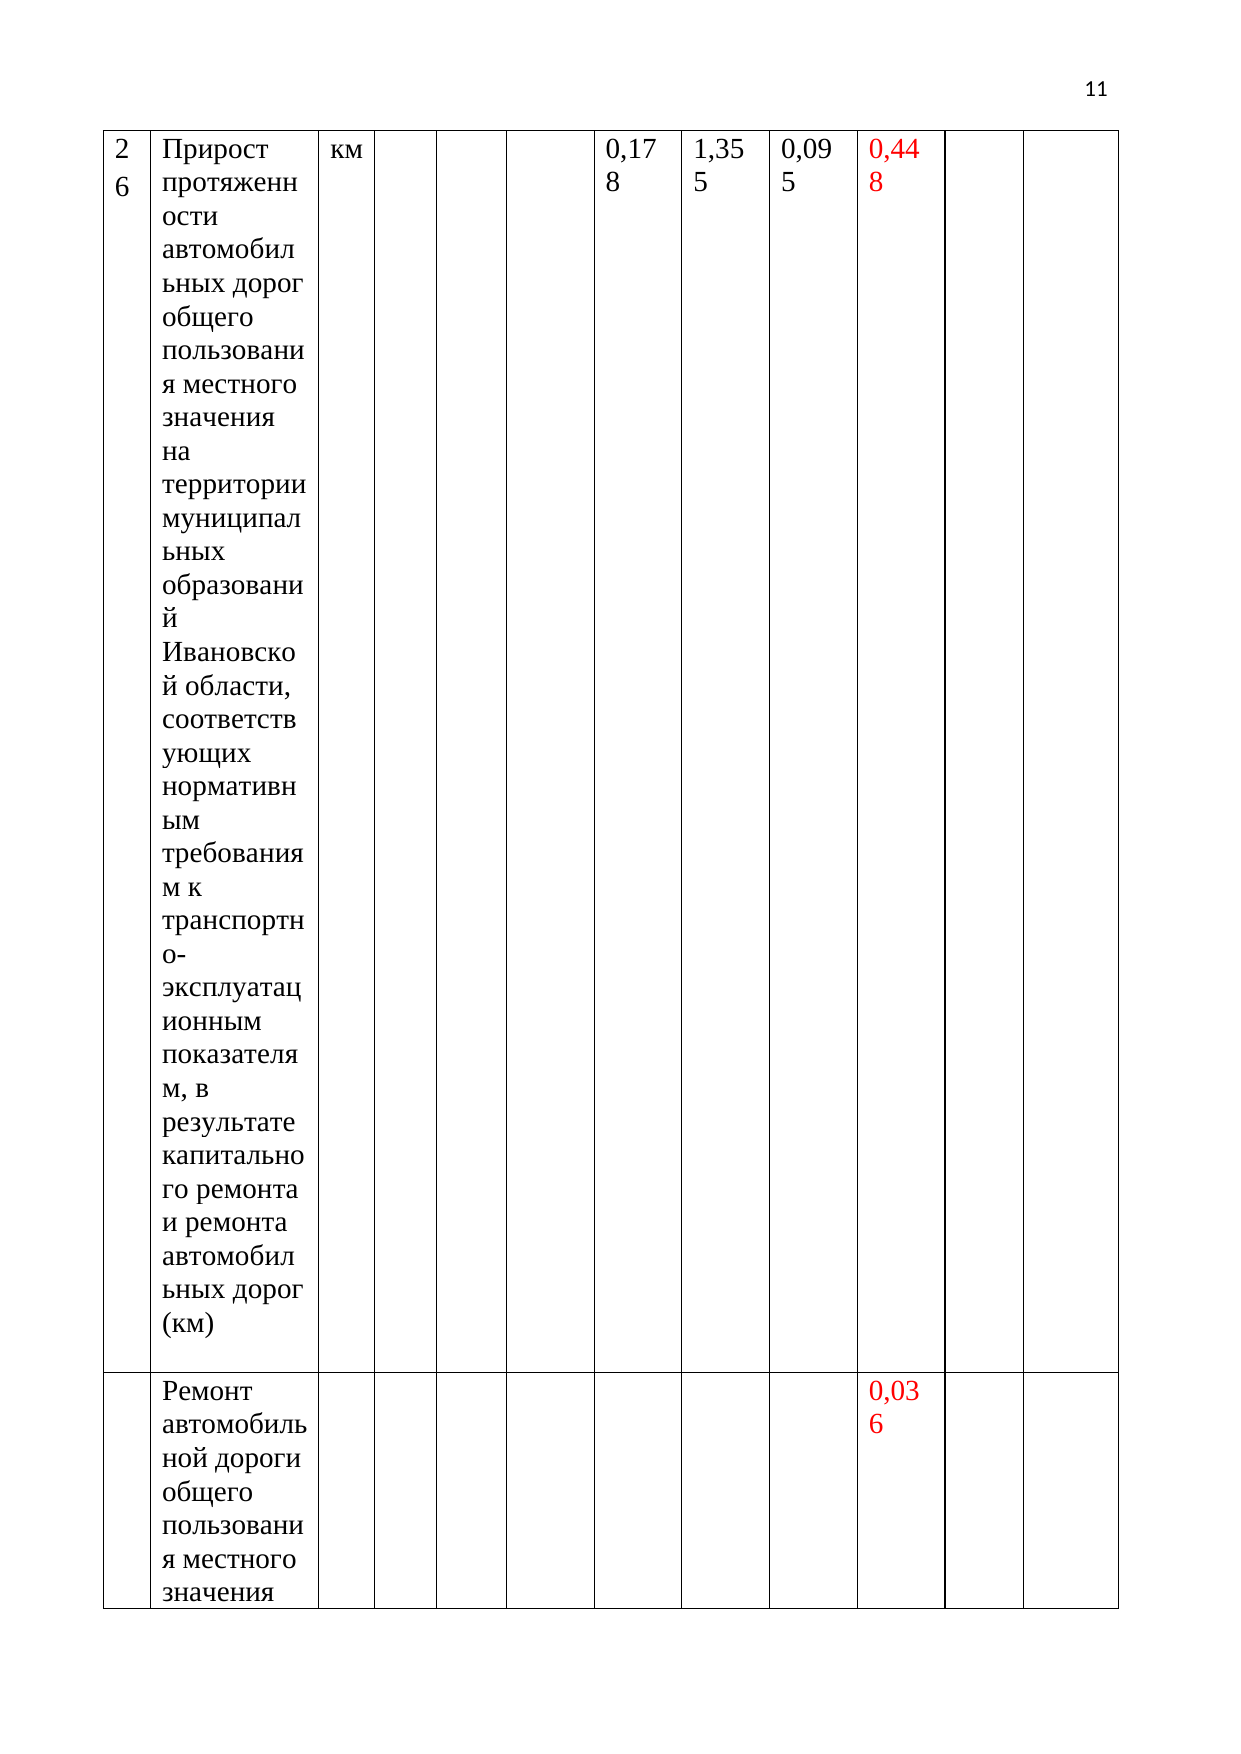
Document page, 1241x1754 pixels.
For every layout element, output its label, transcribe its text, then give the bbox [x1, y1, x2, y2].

table_cell [437, 1373, 506, 1608]
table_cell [151, 1373, 318, 1608]
table_cell 0,448 [858, 131, 944, 1372]
table_cell 0,095 [770, 131, 857, 1372]
table_cell [104, 1373, 150, 1608]
table_cell км [319, 131, 374, 1372]
table_cell Прирост протяженности автомобильных дорог общего пользования местного значения на территории муниципальных образований Ивановской области, соответствующих нормативным требованиям к транспортно-эксплуатационным показателям, в результате капитального ремонта и ремонта автомобильных дорог (км) [151, 131, 318, 1372]
table_cell 0,036 [858, 1373, 944, 1608]
table_cell [437, 131, 506, 1372]
table_cell [1024, 131, 1118, 1372]
table_cell 26 [104, 131, 150, 1372]
table_cell [946, 131, 1023, 1372]
table_cell 1,355 [682, 131, 769, 1372]
table_cell [507, 1373, 594, 1608]
table_cell [770, 1373, 857, 1608]
table_cell [1024, 1373, 1118, 1608]
table_cell [946, 1373, 1023, 1608]
table_cell [682, 1373, 769, 1608]
table_cell [595, 1373, 681, 1608]
table_cell [507, 131, 594, 1372]
table_cell [375, 131, 436, 1372]
table_cell [319, 1373, 374, 1608]
table_cell [375, 1373, 436, 1608]
table_cell 0,178 [595, 131, 681, 1372]
